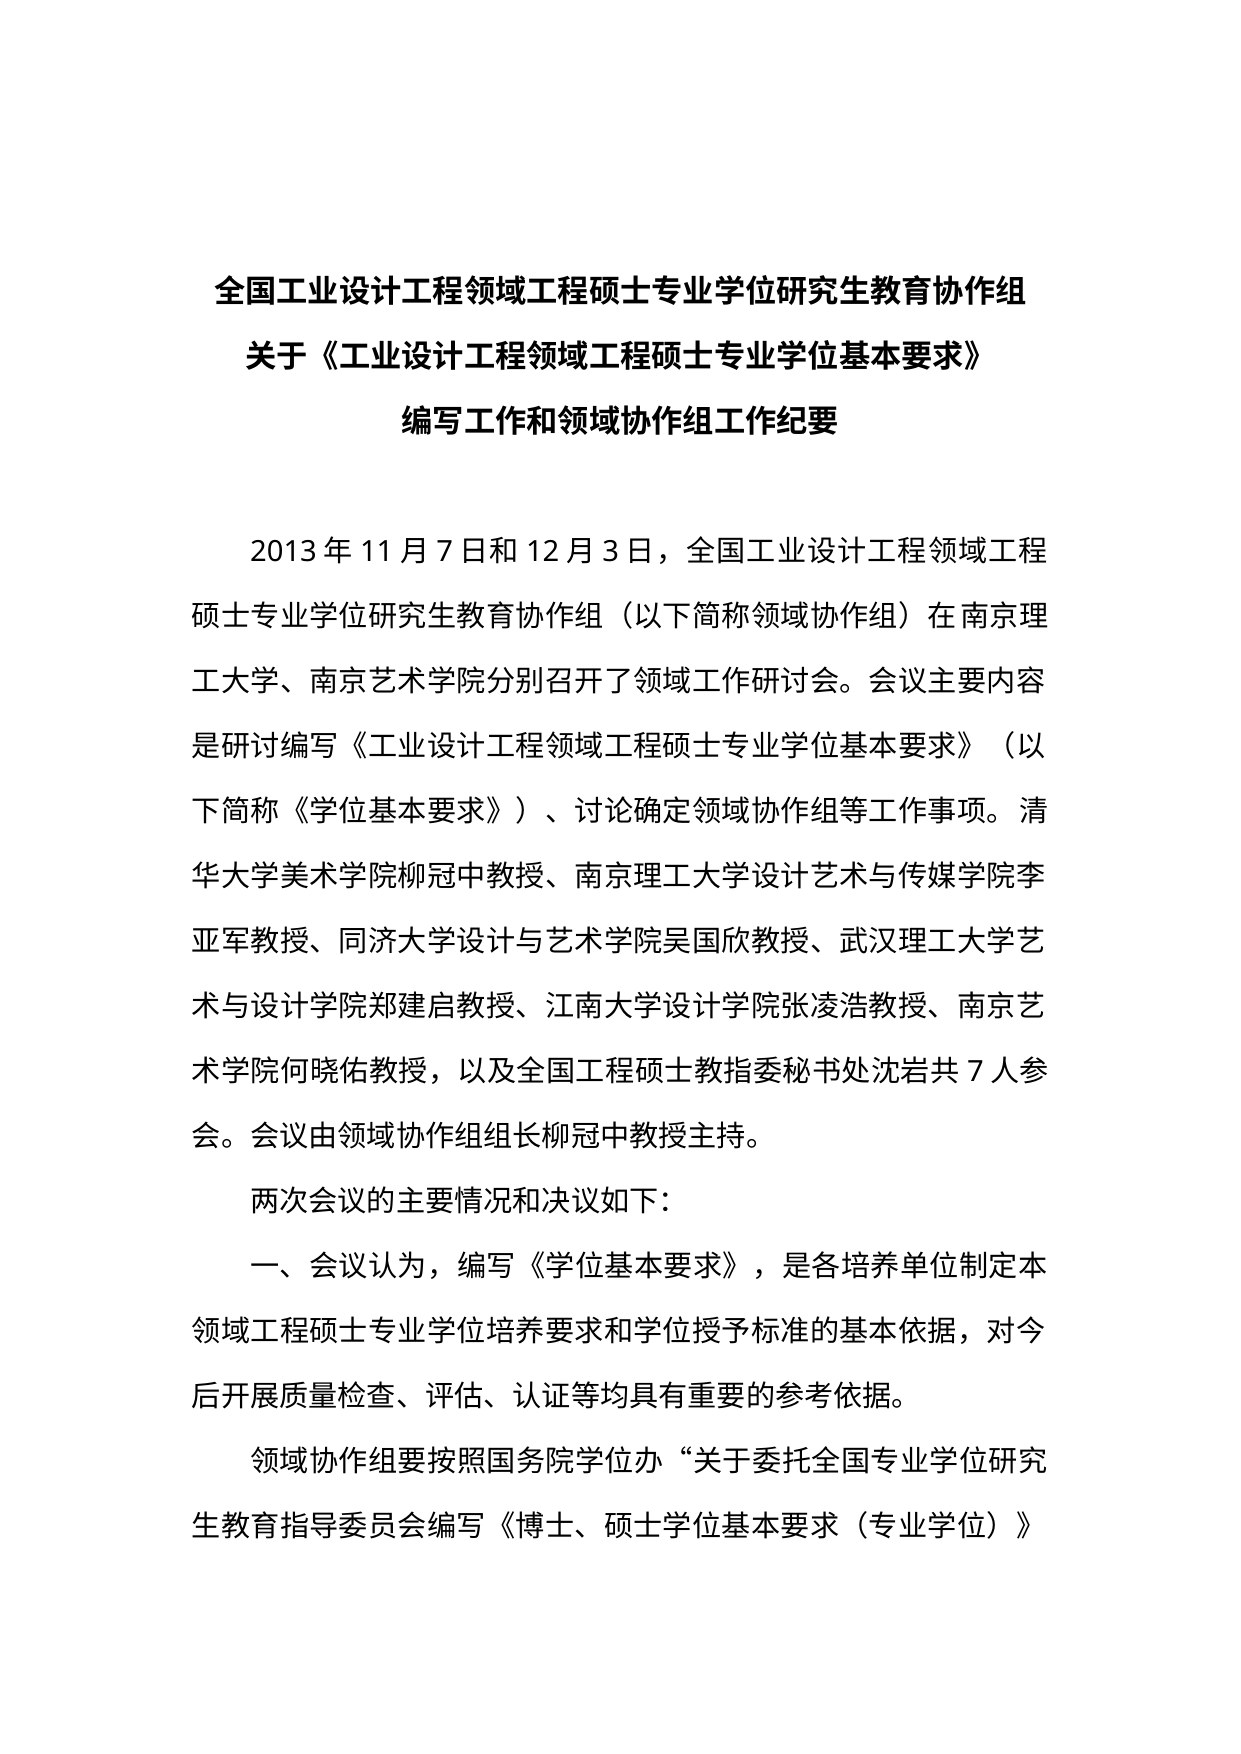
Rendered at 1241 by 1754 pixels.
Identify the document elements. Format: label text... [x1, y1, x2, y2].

text 2013年11月7日和12月3日，全国工业设计工程领域工程硕士专业学位研究生教育协作组（以下简称领域协作组）在南京理工大学、南京艺术学院分别召开了领域工作研讨会。会议主要内容是研讨编写《工业设计工程领域工程硕士专业学位基本要求》（以下简称《学位基本要求》）、讨论确定领域协作组等工作事项。清华大学美术学院柳冠中教授、南京理工大学设计艺术与传媒学院李亚军教授、同济大学设计与艺术学院吴国欣教授、武汉理工大学艺术与设计学院郑建启教授、江南大学设计学院张凌浩教授、南京艺术学院何晓佑教授，以及全国工程硕士教指委秘书处沈岩共7人参会。会议由领域协作组组长柳冠中教授主持。 [192, 517, 1048, 1167]
text 全国工业设计工程领域工程硕士专业学位研究生教育协作组 [192, 257, 1048, 322]
text 关于《工业设计工程领域工程硕士专业学位基本要求》 [192, 322, 1048, 387]
text 两次会议的主要情况和决议如下： [192, 1167, 1048, 1232]
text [192, 1427, 1048, 1557]
text 一、会议认为，编写《学位基本要求》，是各培养单位制定本领域工程硕士专业学位培养要求和学位授予标准的基本依据，对今后开展质量检查、评估、认证等均具有重要的参考依据。 [192, 1232, 1048, 1427]
text 编写工作和领域协作组工作纪要 [192, 387, 1048, 452]
